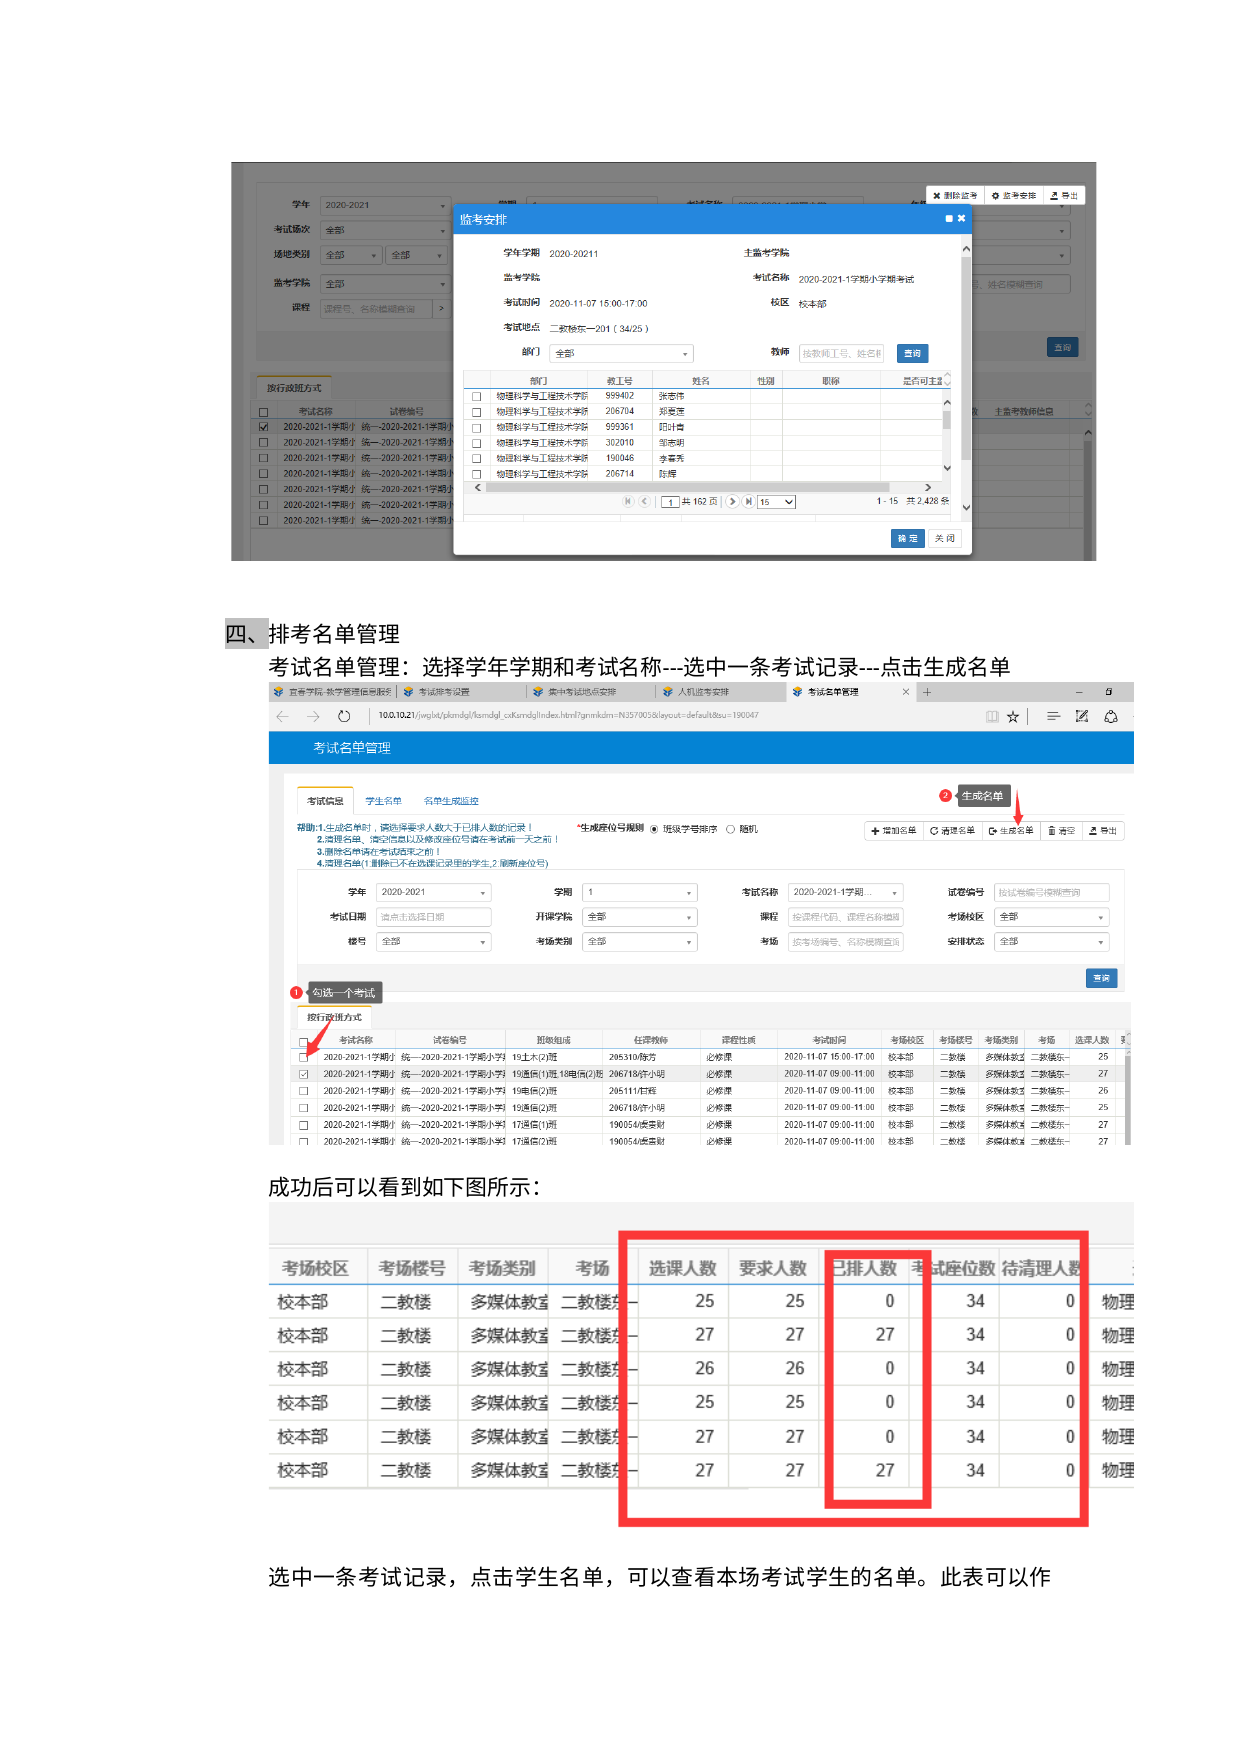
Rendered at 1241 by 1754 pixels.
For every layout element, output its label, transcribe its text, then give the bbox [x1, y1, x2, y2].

list 考试名单管理：选择学年学期和考试名称---选中一条考试记录---点击生成名单 [269, 649, 1053, 682]
picture [268, 682, 1134, 1145]
list 成功后可以看到如下图所示： [269, 1169, 1053, 1202]
picture [268, 1202, 1134, 1553]
text 四、排考名单管理 [225, 617, 1053, 649]
picture [231, 162, 1097, 561]
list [269, 1559, 1053, 1592]
